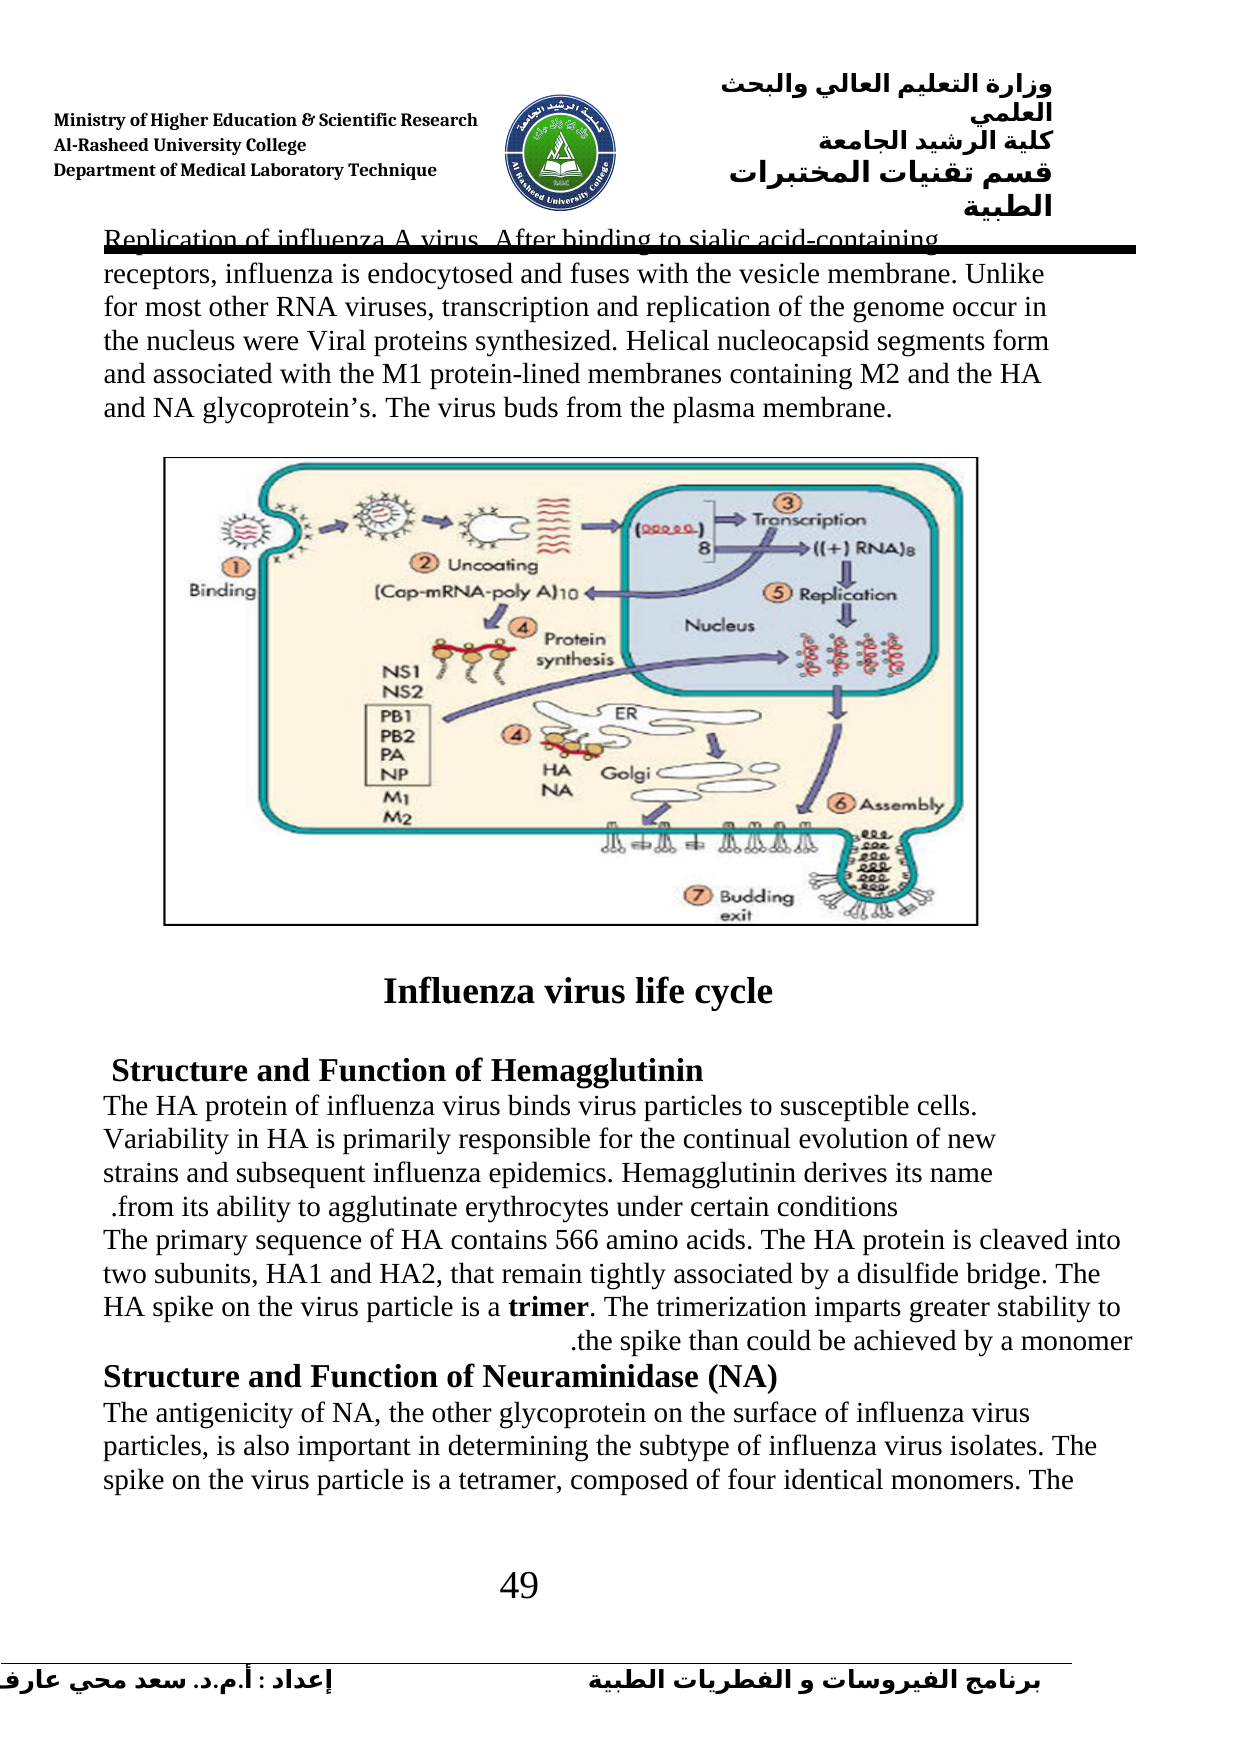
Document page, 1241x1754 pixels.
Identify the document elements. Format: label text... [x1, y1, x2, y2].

picture [501, 92, 618, 162]
text Influenza virus life cycle [103, 968, 1053, 1011]
text The HA protein of influenza virus binds virus particles to susceptible cells. Variability in HA is primarily responsible for the continual evolution of new strains and subsequent influenza epidemics. Hemagglutinin derives its name from its ability to agglutinate erythrocytes under certain conditions. [103, 1088, 1053, 1222]
text Structure and Function of Hemagglutinin [103, 1050, 1053, 1088]
text Replication of influenza A virus. After binding to sialic acid-containing receptors, influenza is endocytosed and fuses with the vesicle membrane. Unlike for most other RNA viruses, transcription and replication of the genome occur in the nucleus were Viral proteins synthesized. Helical nucleocapsid segments form and associated with the M1 protein-lined membranes containing M2 and the HA and NA glycoprotein’s. The virus buds from the plasma membrane. [103, 162, 1053, 423]
text The primary sequence of HA contains 566 amino acids. The HA protein is cleaved into two subunits, HA1 and HA2, that remain tightly associated by a disulfide bridge. The HA spike on the virus particle is a trimer. The trimerization imparts greater stability to the spike than could be achieved by a monomer. [103, 1222, 1137, 1356]
text Structure and Function of Neuraminidase (NA) [103, 1356, 1053, 1395]
picture [163, 457, 979, 926]
